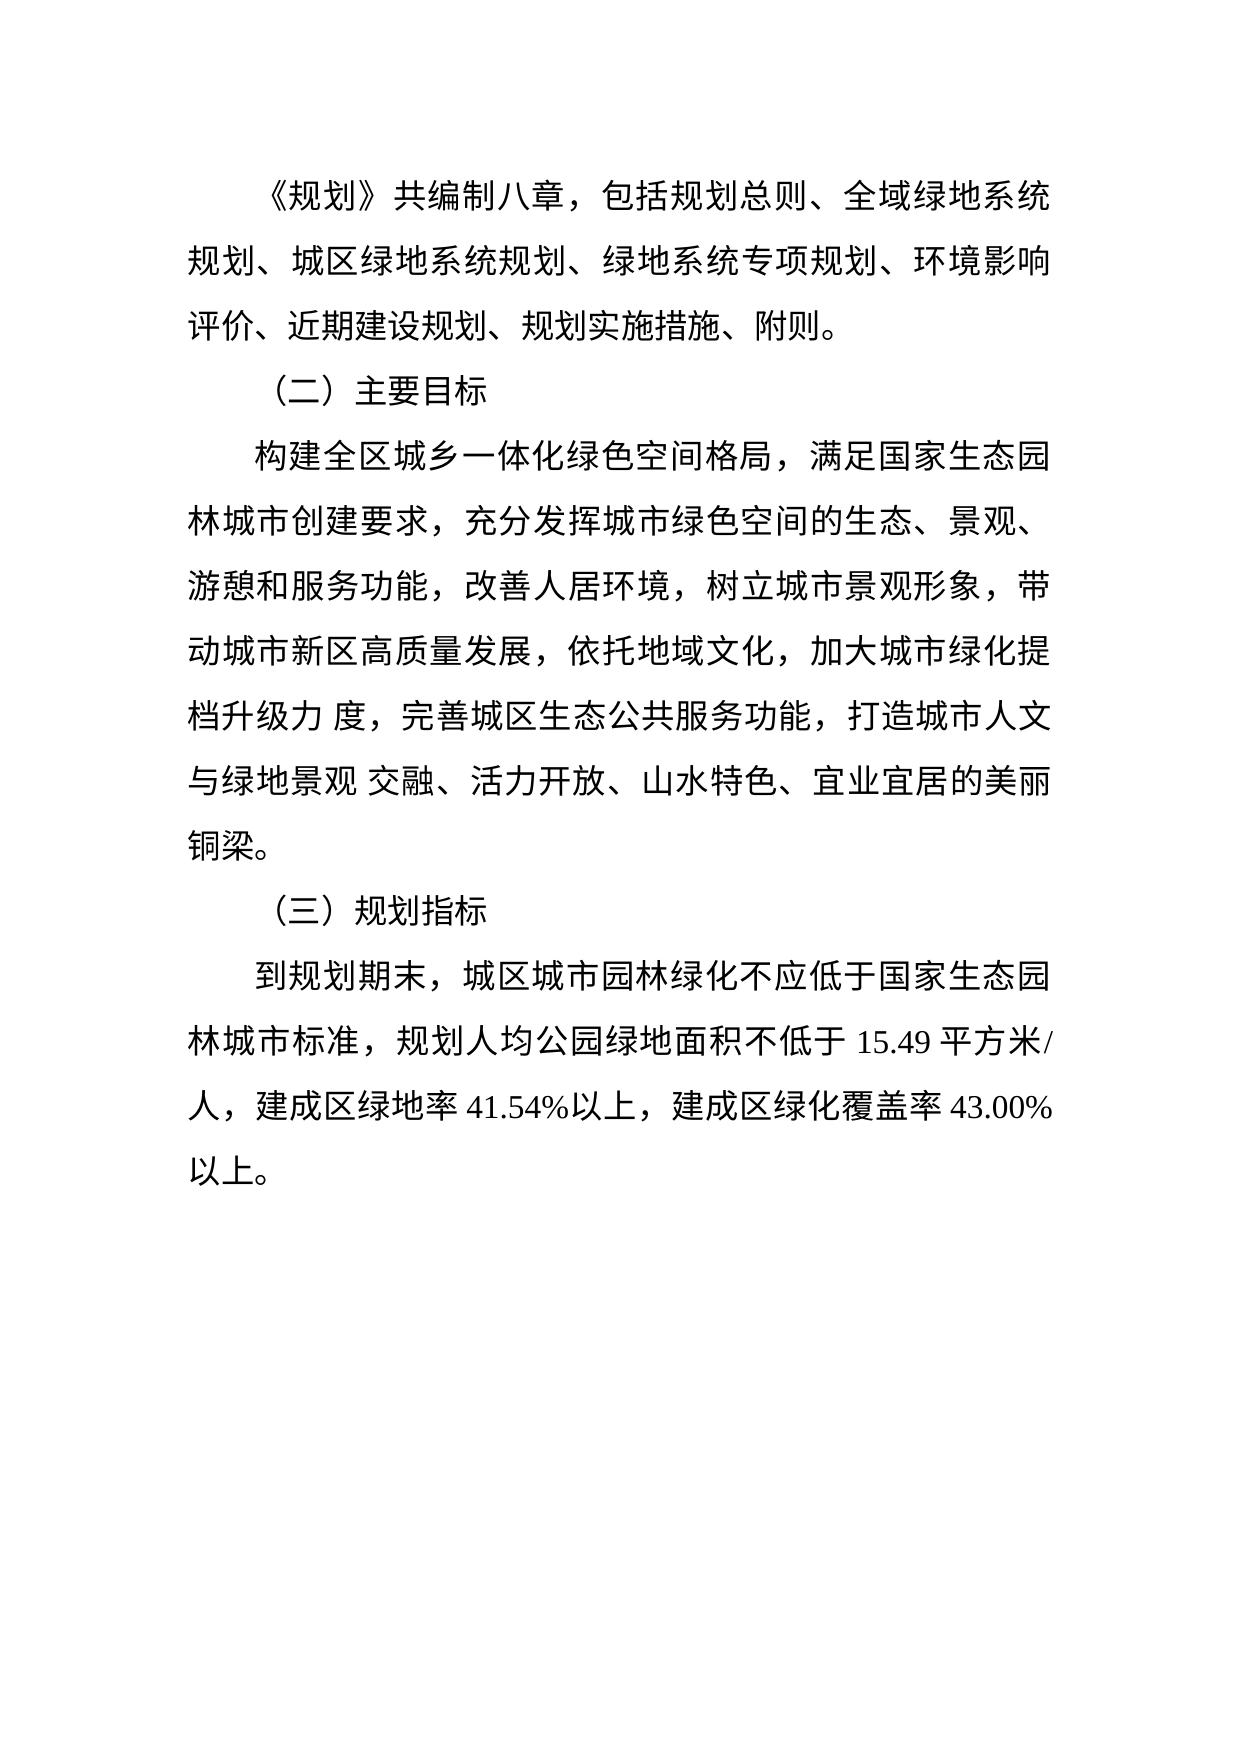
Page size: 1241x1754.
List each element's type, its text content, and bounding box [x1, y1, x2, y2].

text （三）规划指标 [187, 877, 1053, 942]
text 到规划期末，城区城市园林绿化不应低于国家生态园林城市标准，规划人均公园绿地面积不低于15.49平方米/人，建成区绿地率41.54%以上，建成区绿化覆盖率43.00%以上。 [187, 942, 1053, 1202]
text 构建全区城乡一体化绿色空间格局，满足国家生态园林城市创建要求，充分发挥城市绿色空间的生态、景观、游憩和服务功能，改善人居环境，树立城市景观形象，带动城市新区高质量发展，依托地域文化，加大城市绿化提档升级力 度，完善城区生态公共服务功能，打造城市人文与绿地景观 交融、活力开放、山水特色、宜业宜居的美丽铜梁。 [187, 422, 1053, 877]
text （二）主要目标 [187, 357, 1053, 422]
text 《规划》共编制八章，包括规划总则、全域绿地系统规划、城区绿地系统规划、绿地系统专项规划、环境影响评价、近期建设规划、规划实施措施、附则。 [187, 162, 1053, 357]
